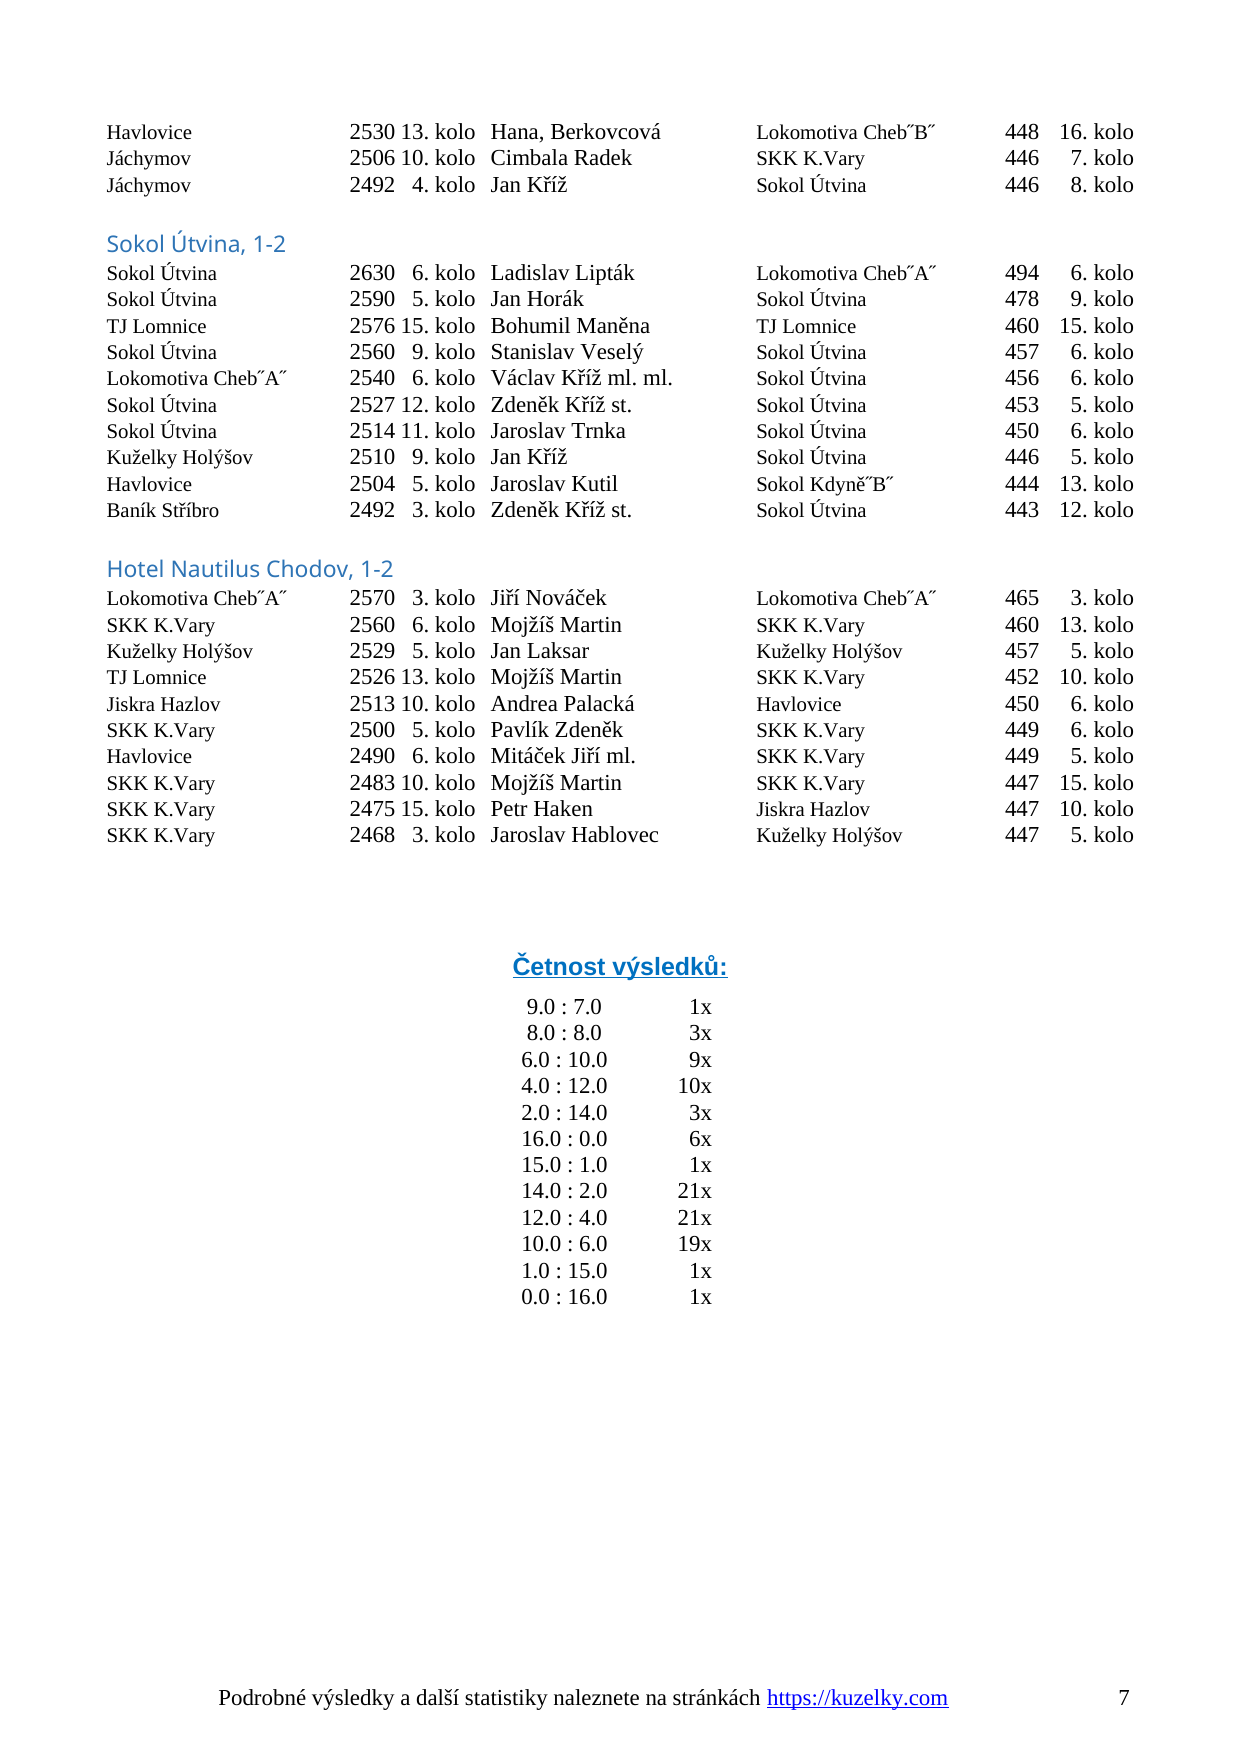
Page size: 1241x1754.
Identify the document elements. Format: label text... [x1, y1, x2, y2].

text Lokomotiva Cheb˝A˝ 2540 6. kolo Václav Kříž ml. ml. Sokol Útvina 456 6. kolo [106, 364, 1134, 391]
text SKK K.Vary 2560 6. kolo Mojžíš Martin SKK K.Vary 460 13. kolo [106, 611, 1134, 637]
text Havlovice 2490 6. kolo Mitáček Jiří ml. SKK K.Vary 449 5. kolo [106, 742, 1134, 769]
text 6.0 : 10.0 9x [106, 1046, 1134, 1072]
text Sokol Útvina 2527 12. kolo Zdeněk Kříž st. Sokol Útvina 453 5. kolo [106, 391, 1134, 417]
text SKK K.Vary 2468 3. kolo Jaroslav Hablovec Kuželky Holýšov 447 5. kolo [106, 821, 1134, 848]
text 12.0 : 4.0 21x [106, 1204, 1134, 1230]
text Lokomotiva Cheb˝A˝ 2570 3. kolo Jiří Nováček Lokomotiva Cheb˝A˝ 465 3. kolo [106, 584, 1134, 611]
text Sokol Útvina 2590 5. kolo Jan Horák Sokol Útvina 478 9. kolo [106, 285, 1134, 312]
text Sokol Útvina 2560 9. kolo Stanislav Veselý Sokol Útvina 457 6. kolo [106, 338, 1134, 364]
text 14.0 : 2.0 21x [106, 1178, 1134, 1204]
text Havlovice 2504 5. kolo Jaroslav Kutil Sokol Kdyně˝B˝ 444 13. kolo [106, 470, 1134, 496]
text SKK K.Vary 2500 5. kolo Pavlík Zdeněk SKK K.Vary 449 6. kolo [106, 716, 1134, 742]
text TJ Lomnice 2526 13. kolo Mojžíš Martin SKK K.Vary 452 10. kolo [106, 663, 1134, 690]
text Havlovice 2530 13. kolo Hana, Berkovcová Lokomotiva Cheb˝B˝ 448 16. kolo [106, 118, 1134, 144]
text Sokol Útvina 2630 6. kolo Ladislav Lipták Lokomotiva Cheb˝A˝ 494 6. kolo [106, 259, 1134, 285]
text SKK K.Vary 2483 10. kolo Mojžíš Martin SKK K.Vary 447 15. kolo [106, 769, 1134, 795]
text 8.0 : 8.0 3x [106, 1019, 1134, 1046]
subtitle Hotel Nautilus Chodov, 1-2 [106, 553, 1134, 584]
text Jiskra Hazlov 2513 10. kolo Andrea Palacká Havlovice 450 6. kolo [106, 690, 1134, 716]
text 15.0 : 1.0 1x [106, 1151, 1134, 1178]
text Sokol Útvina 2514 11. kolo Jaroslav Trnka Sokol Útvina 450 6. kolo [106, 417, 1134, 443]
text 0.0 : 16.0 1x [106, 1283, 1134, 1309]
subtitle Sokol Útvina, 1-2 [106, 228, 1134, 259]
text 16.0 : 0.0 6x [106, 1125, 1134, 1151]
text 4.0 : 12.0 10x [106, 1072, 1134, 1098]
text 1.0 : 15.0 1x [106, 1257, 1134, 1283]
text 9.0 : 7.0 1x [106, 993, 1134, 1019]
text SKK K.Vary 2475 15. kolo Petr Haken Jiskra Hazlov 447 10. kolo [106, 795, 1134, 821]
text TJ Lomnice 2576 15. kolo Bohumil Maněna TJ Lomnice 460 15. kolo [106, 312, 1134, 338]
text 10.0 : 6.0 19x [106, 1230, 1134, 1257]
text Jáchymov 2492 4. kolo Jan Kříž Sokol Útvina 446 8. kolo [106, 171, 1134, 197]
text Kuželky Holýšov 2529 5. kolo Jan Laksar Kuželky Holýšov 457 5. kolo [106, 637, 1134, 663]
text Kuželky Holýšov 2510 9. kolo Jan Kříž Sokol Útvina 446 5. kolo [106, 443, 1134, 470]
text Jáchymov 2506 10. kolo Cimbala Radek SKK K.Vary 446 7. kolo [106, 144, 1134, 171]
text Baník Stříbro 2492 3. kolo Zdeněk Kříž st. Sokol Útvina 443 12. kolo [106, 496, 1134, 522]
text 2.0 : 14.0 3x [106, 1098, 1134, 1125]
text Četnost výsledků: [94, 952, 1145, 981]
